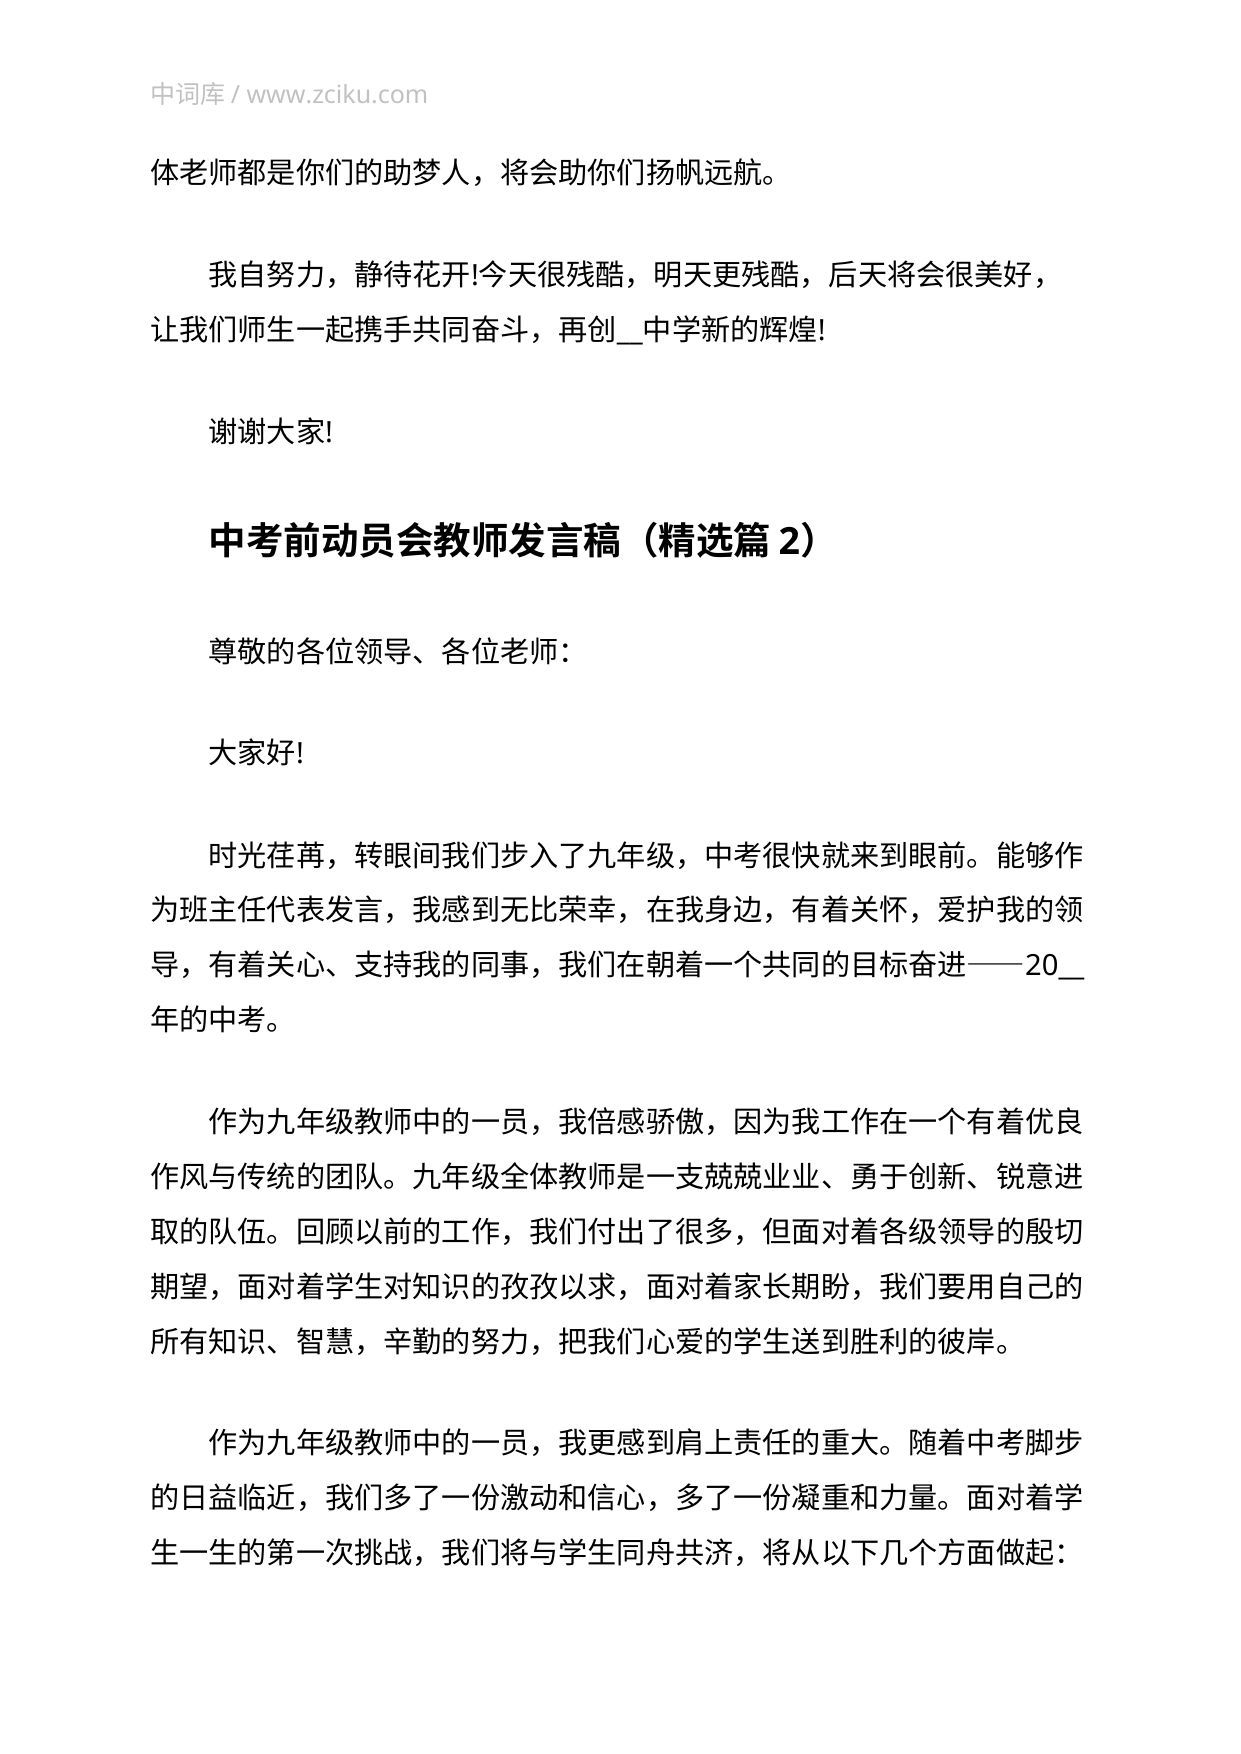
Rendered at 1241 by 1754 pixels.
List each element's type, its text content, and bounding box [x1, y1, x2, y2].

text 作为九年级教师中的一员，我倍感骄傲，因为我工作在一个有着优良作风与传统的团队。九年级全体教师是一支兢兢业业、勇于创新、锐意进取的队伍。回顾以前的工作，我们付出了很多，但面对着各级领导的殷切期望，面对着学生对知识的孜孜以求，面对着家长期盼，我们要用自己的所有知识、智慧，辛勤的努力，把我们心爱的学生送到胜利的彼岸。 [150, 1099, 1090, 1361]
text 中考前动员会教师发言稿（精选篇2） [150, 511, 1090, 565]
text 我自努力，静待花开!今天很残酷，明天更残酷，后天将会很美好，让我们师生一起携手共同奋斗，再创__中学新的辉煌! [150, 252, 1090, 349]
text 大家好! [150, 730, 1090, 772]
text 谢谢大家! [150, 409, 1090, 451]
text 时光荏苒，转眼间我们步入了九年级，中考很快就来到眼前。能够作为班主任代表发言，我感到无比荣幸，在我身边，有着关怀，爱护我的领导，有着关心、支持我的同事，我们在朝着一个共同的目标奋进——20__年的中考。 [150, 832, 1090, 1039]
text 尊敬的各位领导、各位老师： [150, 628, 1090, 671]
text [150, 150, 1090, 192]
text 作为九年级教师中的一员，我更感到肩上责任的重大。随着中考脚步的日益临近，我们多了一份激动和信心，多了一份凝重和力量。面对着学生一生的第一次挑战，我们将与学生同舟共济，将从以下几个方面做起： [150, 1420, 1090, 1572]
